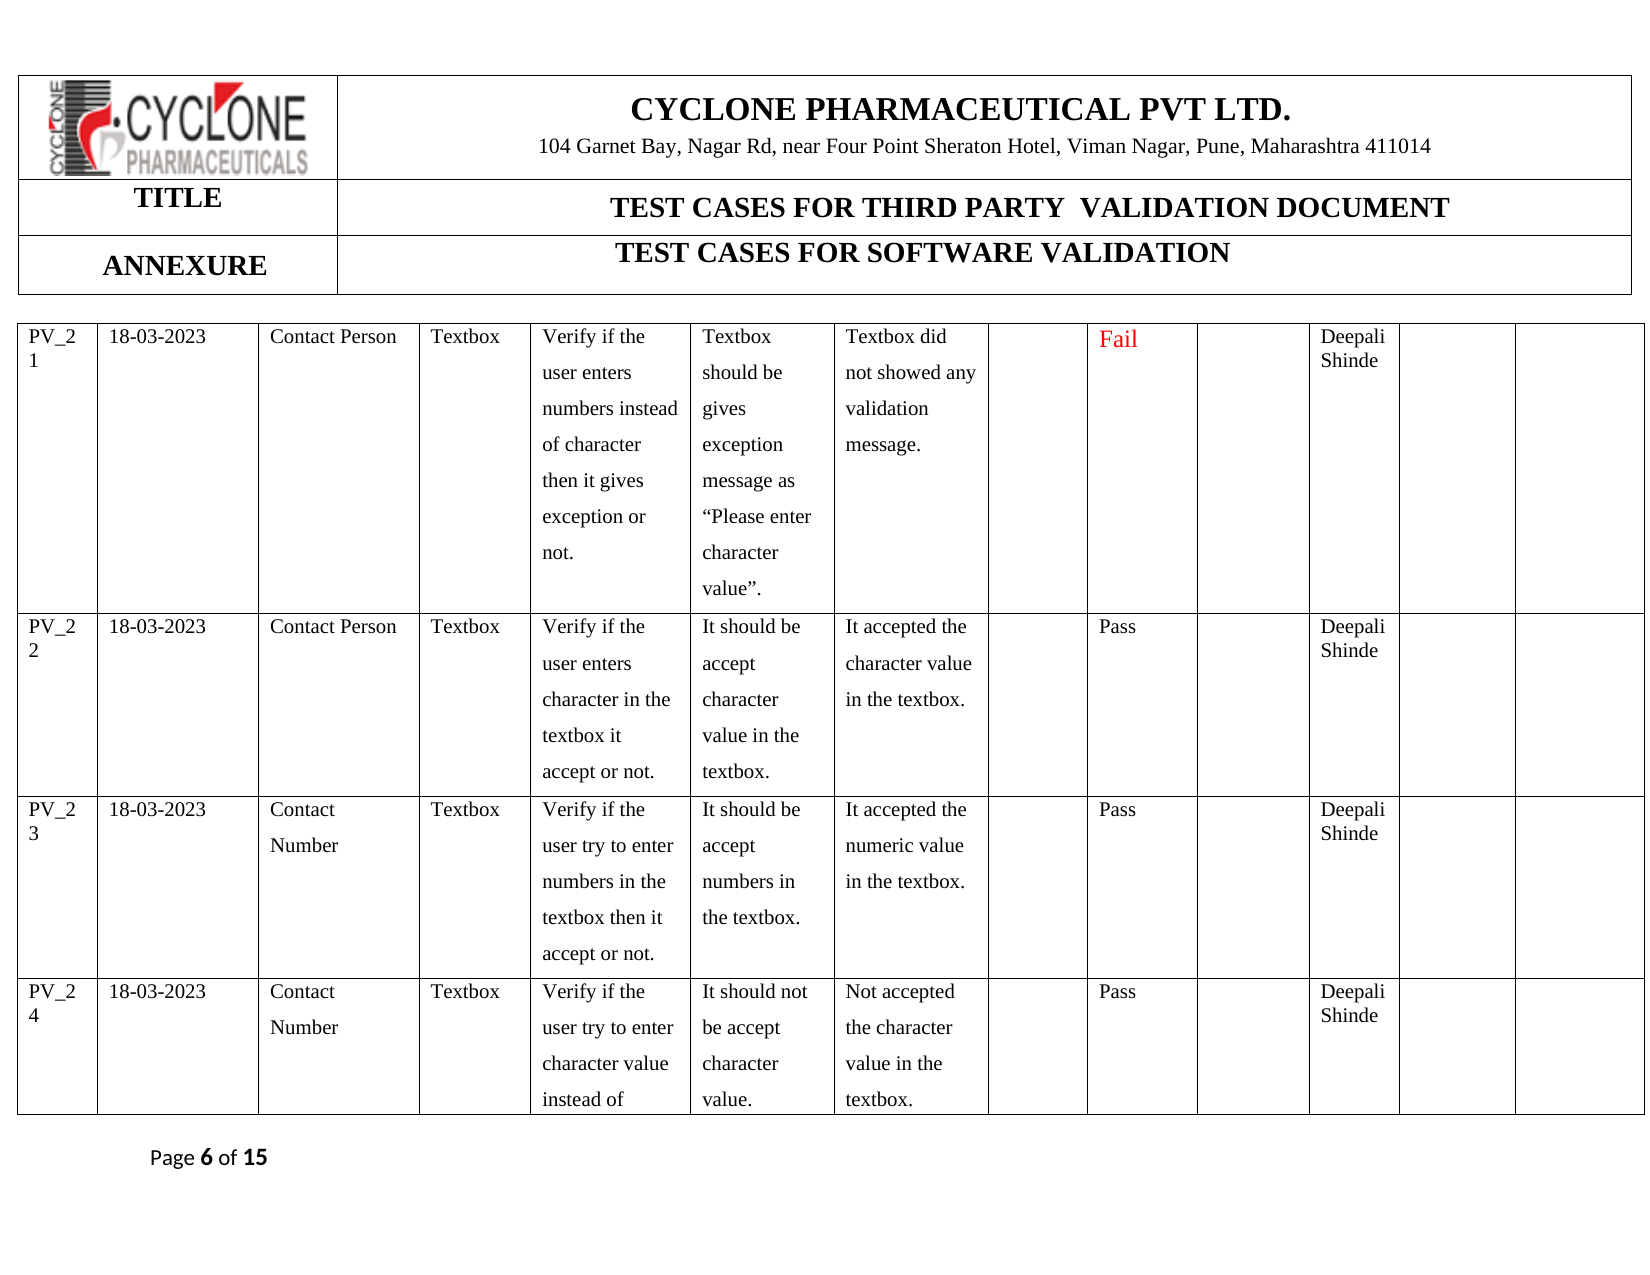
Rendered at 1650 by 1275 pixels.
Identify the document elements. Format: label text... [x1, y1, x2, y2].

table_cell 18-03-2023 [98, 979, 258, 1113]
table_cell [1400, 979, 1515, 1113]
table_cell Verify if the user enters character in the textbox it accept or not. [531, 614, 690, 796]
table_cell [1198, 979, 1309, 1113]
table_cell [1516, 614, 1644, 796]
table_cell PV_22 [18, 614, 97, 796]
table_cell PV_21 [18, 324, 97, 613]
table_cell Textbox did not showed any validation message. [835, 324, 988, 613]
table_cell Textbox [420, 324, 530, 613]
table_cell [989, 324, 1087, 613]
table_cell [1516, 797, 1644, 978]
table_cell Deepali Shinde [1310, 324, 1399, 613]
table_cell Pass [1088, 979, 1197, 1113]
table_cell [1400, 614, 1515, 796]
table_cell Contact Person [259, 324, 419, 613]
table_cell Not accepted the character value in the textbox. [835, 979, 988, 1113]
table_cell It should not be accept character value. [691, 979, 834, 1113]
picture [48, 80, 308, 176]
table_cell [1198, 797, 1309, 978]
table_cell [989, 797, 1087, 978]
table_cell [989, 979, 1087, 1113]
table_cell Contact Number [259, 797, 419, 978]
table_cell Deepali Shinde [1310, 797, 1399, 978]
table_cell [1198, 614, 1309, 796]
table_cell 18-03-2023 [98, 614, 258, 796]
table_cell Textbox [420, 979, 530, 1113]
table_cell PV_24 [18, 979, 97, 1113]
table_cell 18-03-2023 [98, 324, 258, 613]
table_cell Verify if the user try to enter numbers in the textbox then it accept or not. [531, 797, 690, 978]
table_cell Verify if the user enters numbers instead of character then it gives exception or not. [531, 324, 690, 613]
table_cell [989, 614, 1087, 796]
table_cell Pass [1088, 614, 1197, 796]
table_cell [1516, 979, 1644, 1113]
table_cell Contact Person [259, 614, 419, 796]
table_cell It should be accept numbers in the textbox. [691, 797, 834, 978]
table_cell Deepali Shinde [1310, 979, 1399, 1113]
table_cell It should be accept character value in the textbox. [691, 614, 834, 796]
table_cell Textbox [420, 797, 530, 978]
table_cell 18-03-2023 [98, 797, 258, 978]
table_cell Verify if the user try to enter character value instead of numeric value then it accept or not. [531, 979, 690, 1113]
table_cell [1198, 324, 1309, 613]
table_cell Textbox should be gives exception message as “Please enter character value”. [691, 324, 834, 613]
table_cell It accepted the character value in the textbox. [835, 614, 988, 796]
table_cell Pass [1088, 797, 1197, 978]
table_cell Deepali Shinde [1310, 614, 1399, 796]
table_cell Textbox [420, 614, 530, 796]
table_cell [1400, 797, 1515, 978]
table_cell Fail [1088, 324, 1197, 613]
table_cell PV_23 [18, 797, 97, 978]
table_cell [1516, 324, 1644, 613]
table_cell [1400, 324, 1515, 613]
table_cell It accepted the numeric value in the textbox. [835, 797, 988, 978]
table_cell Contact Number [259, 979, 419, 1113]
